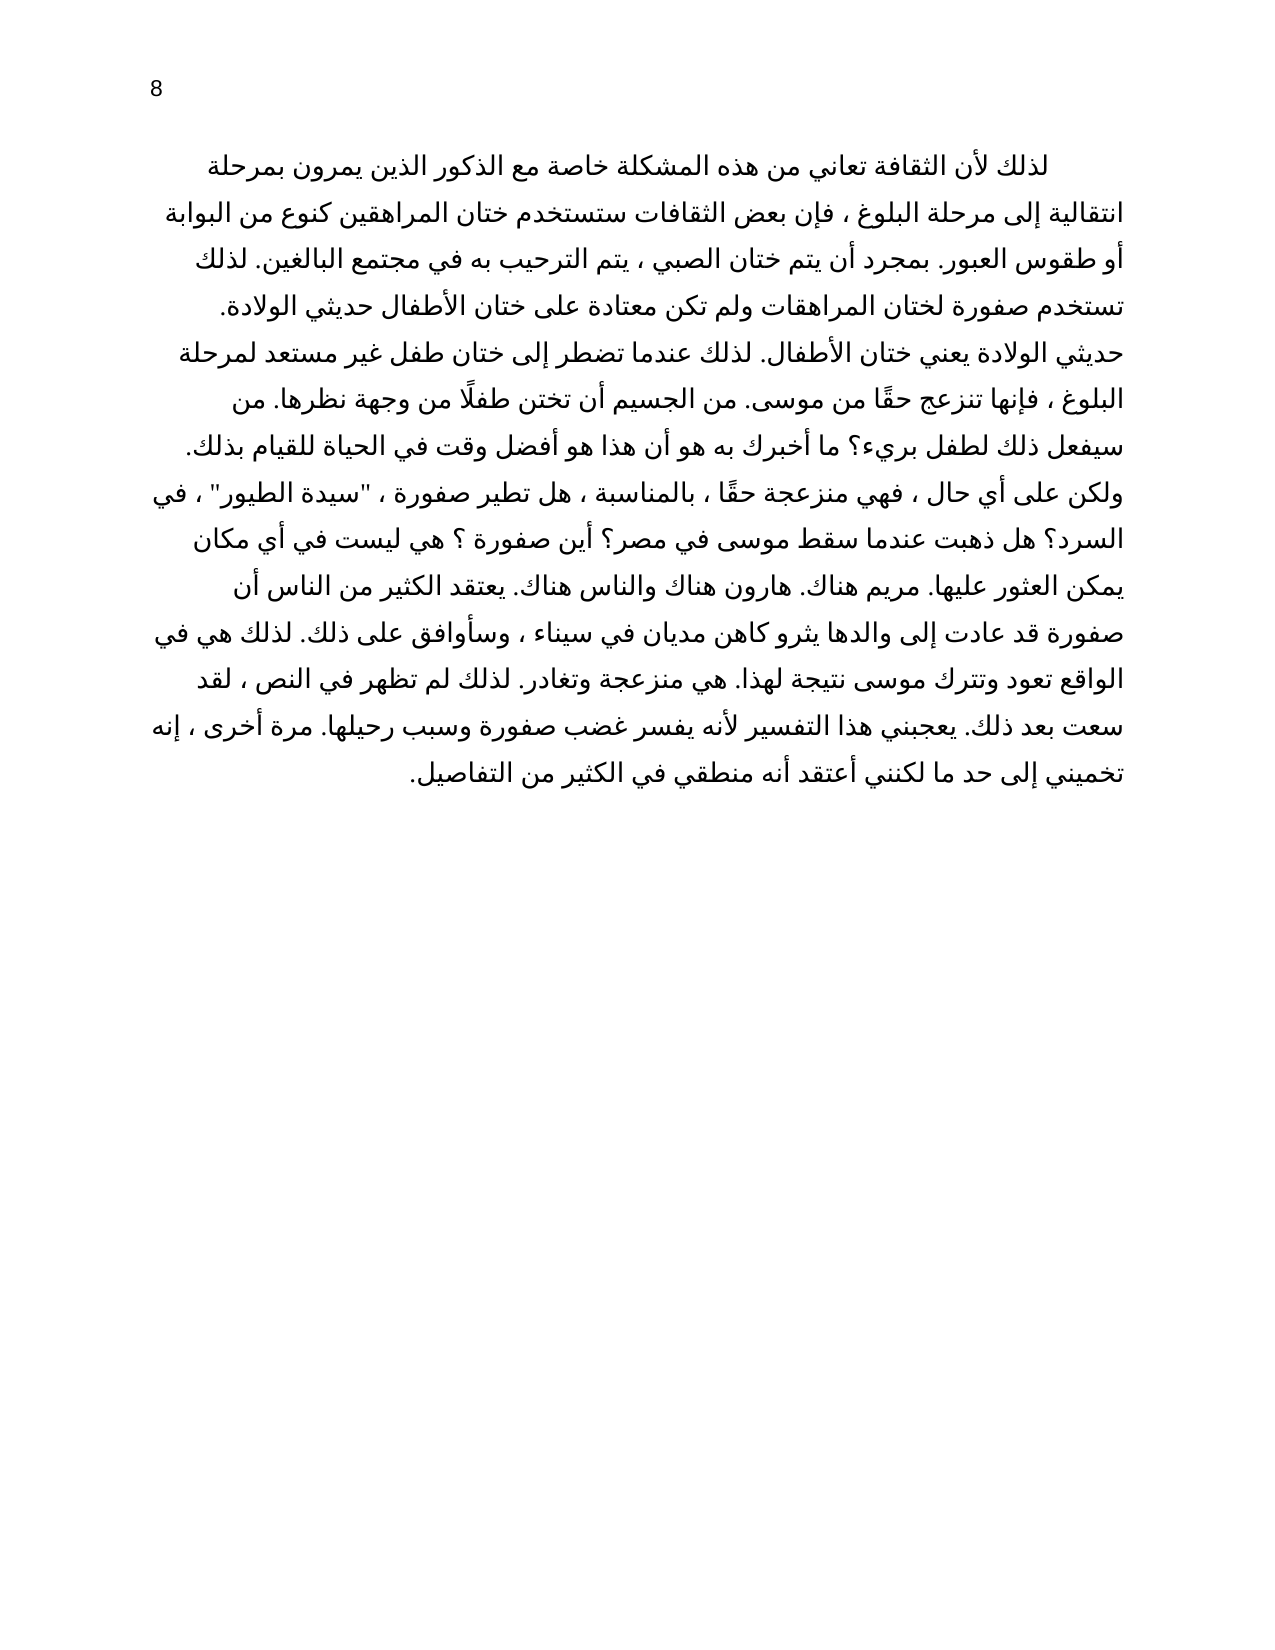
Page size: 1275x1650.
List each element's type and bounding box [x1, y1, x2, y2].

text [150, 150, 1125, 830]
